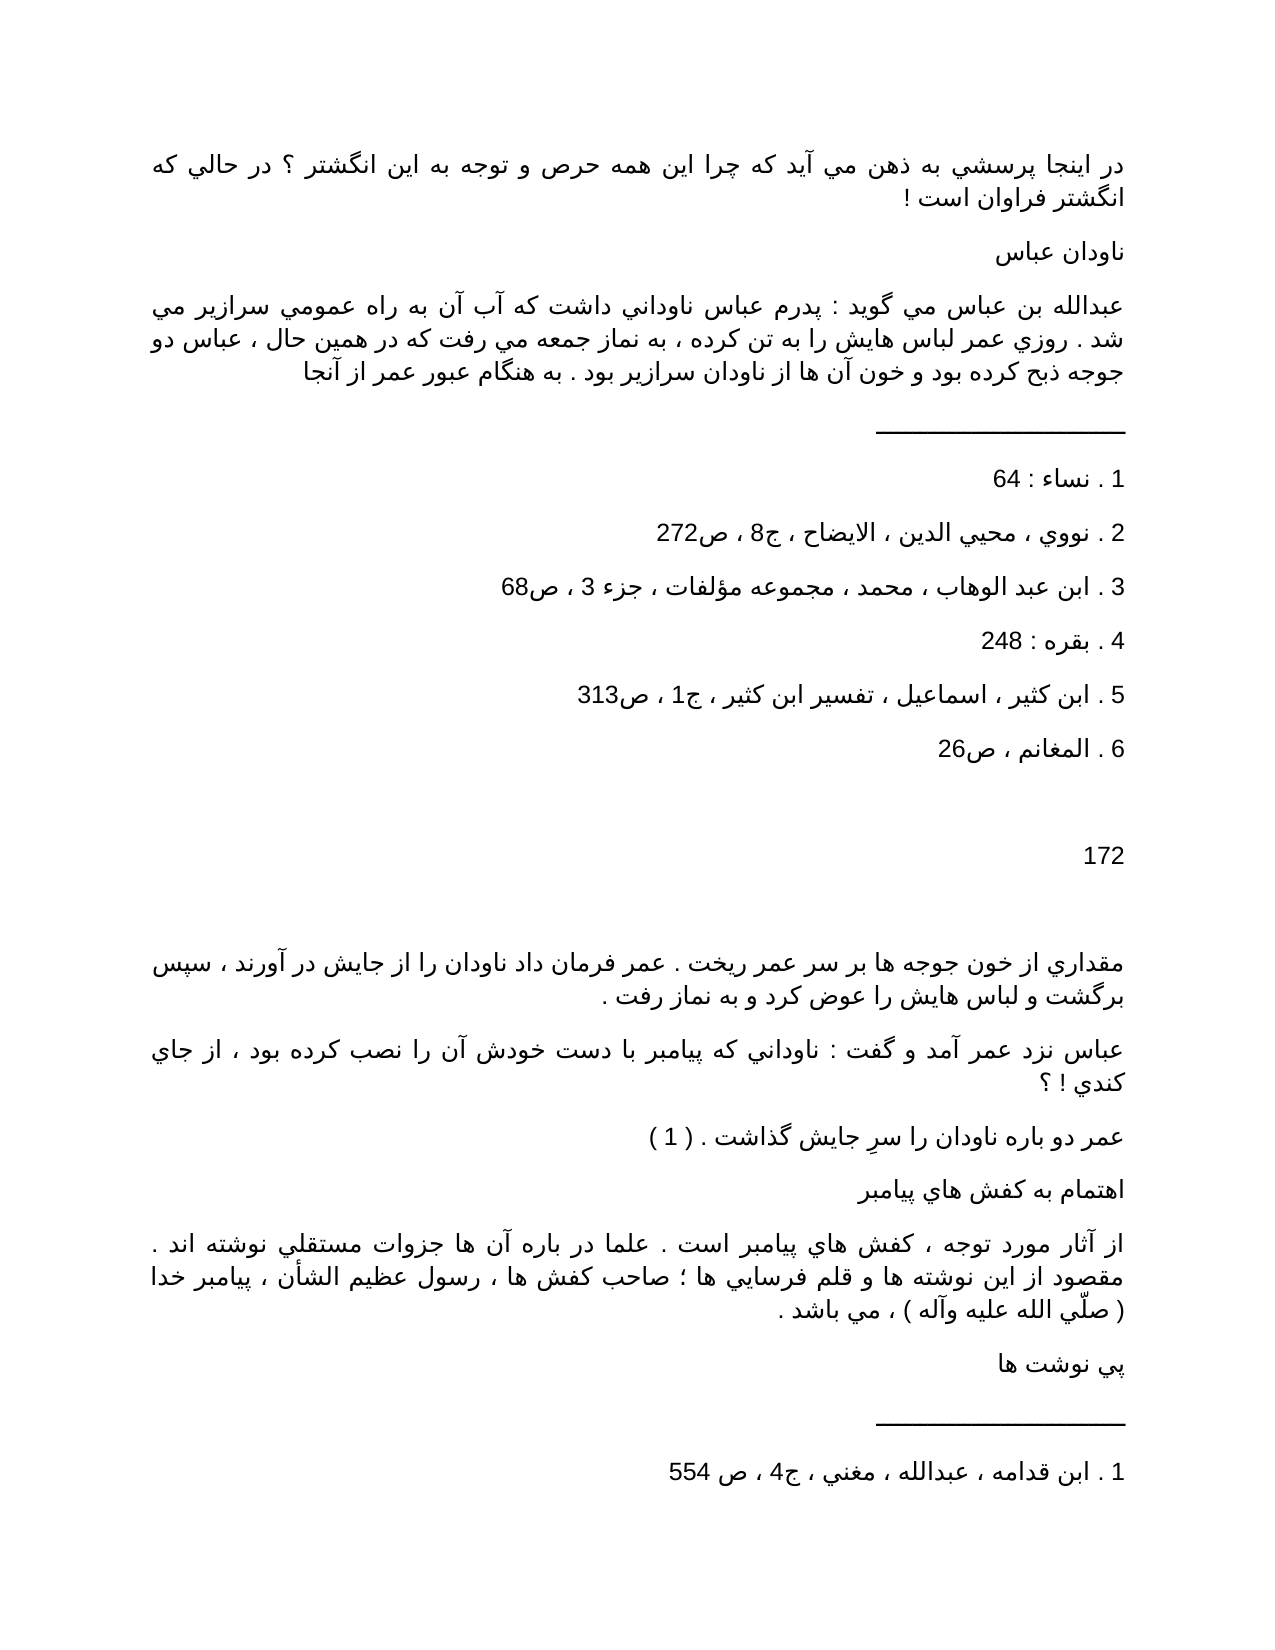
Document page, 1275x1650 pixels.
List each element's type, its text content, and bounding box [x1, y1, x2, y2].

text 5 . ابن كثير ، اسماعيل ، تفسير ابن كثير ، ج1 ، ص313 [150, 680, 1125, 709]
text پي نوشت ها [150, 1349, 1125, 1378]
text ــــــــــــــــــــــــــــــــــ [150, 411, 1125, 439]
text 1 . نساء : 64 [150, 464, 1125, 493]
text عمر دو باره ناودان را سرِ جايش گذاشت . ( 1 ) [150, 1121, 1125, 1150]
text 3 . ابن عبد الوهاب ، محمد ، مجموعه مؤلفات ، جزء 3 ، ص68 [150, 572, 1125, 601]
text 2 . نووي ، محيي الدين ، الايضاح ، ج8 ، ص272 [150, 518, 1125, 547]
text 4 . بقره : 248 [150, 626, 1125, 655]
text 1 . ابن قدامه ، عبدالله ، مغني ، ج4 ، ص 554 [150, 1457, 1125, 1486]
text اهتمام به كفش هاي پيامبر [150, 1175, 1125, 1204]
text ناودان عباس [150, 237, 1125, 266]
text از آثار مورد توجه ، كفش هاي پيامبر است . علما در باره آن ها جزوات مستقلي نوشته اند . مقصود از اين نوشته ها و قلم فرسايي ها ؛ صاحب كفش ها ، رسول عظيم الشأن ، پيامبر خدا ( صلّي الله عليه وآله ) ، مي باشد . [150, 1229, 1125, 1324]
text عبدالله بن عباس مي گويد : پدرم عباس ناوداني داشت كه آب آن به راه عمومي سرازير مي شد . روزي عمر لباس هايش را به تن كرده ، به نماز جمعه مي رفت كه در همين حال ، عباس دو جوجه ذبح كرده بود و خون آن ها از ناودان سرازير بود . به هنگام عبور عمر از آنجا [150, 291, 1125, 386]
text در اينجا پرسشي به ذهن مي آيد كه چرا اين همه حرص و توجه به اين انگشتر ؟ در حالي كه انگشتر فراوان است ! [150, 150, 1125, 212]
text 6 . المغانم ، ص26 [150, 734, 1125, 762]
text 172 [150, 841, 1125, 869]
text ــــــــــــــــــــــــــــــــــ [150, 1403, 1125, 1432]
text عباس نزد عمر آمد و گفت : ناوداني كه پيامبر با دست خودش آن را نصب كرده بود ، از جاي كندي ! ؟ [150, 1034, 1125, 1096]
text مقداري از خون جوجه ها بر سر عمر ريخت . عمر فرمان داد ناودان را از جايش در آورند ، سپس برگشت و لباس هايش را عوض كرد و به نماز رفت . [150, 948, 1125, 1009]
